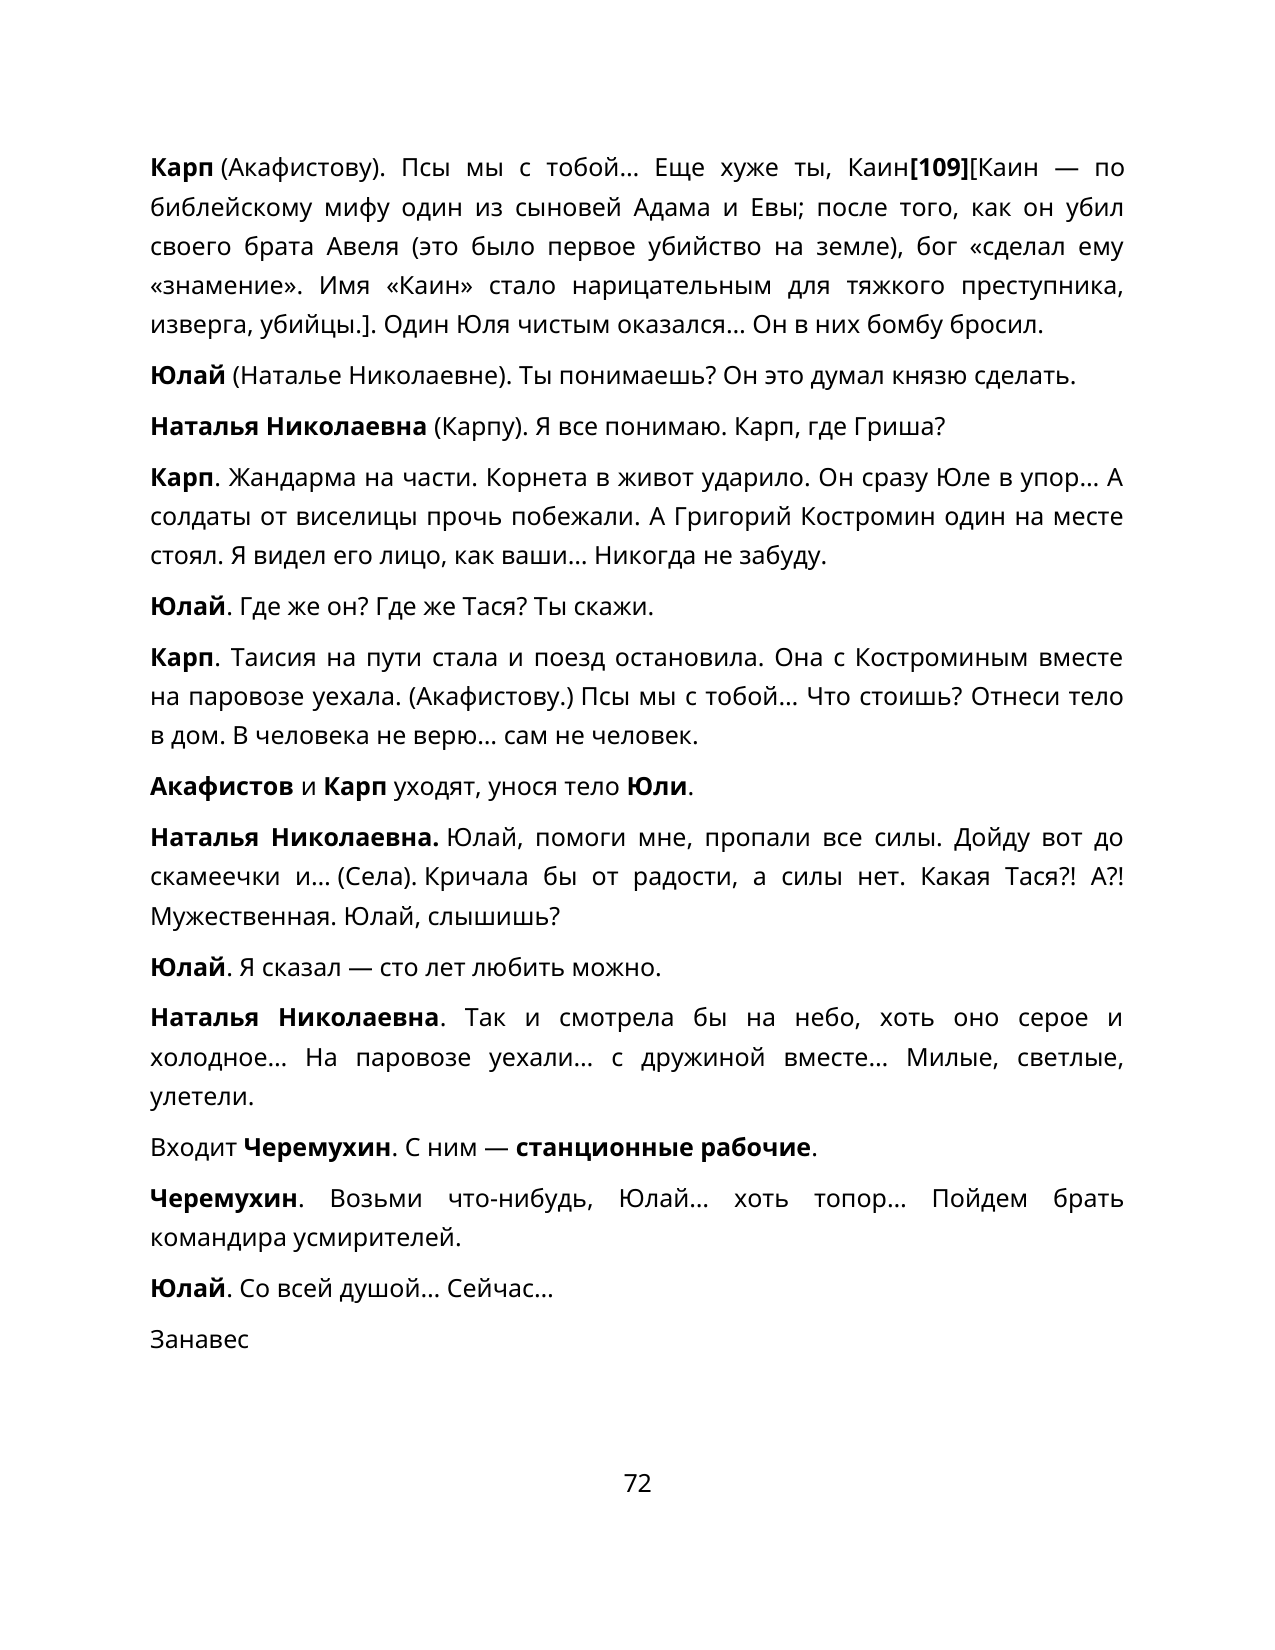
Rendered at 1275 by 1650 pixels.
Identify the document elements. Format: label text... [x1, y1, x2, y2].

text Юлай. Я сказал — сто лет любить можно. [150, 949, 1125, 983]
text Карп. Таисия на пути стала и поезд остановила. Она с Костроминым вместе на паровозе уехала. (Акафистову.) Псы мы с тобой… Что стоишь? Отнеси тело в дом. В человека не верю… сам не человек. [150, 640, 1125, 752]
text Юлай. Где же он? Где же Тася? Ты скажи. [150, 589, 1125, 623]
text Карп (Акафистову). Псы мы с тобой… Еще хуже ты, Каин[109][Каин — по библейскому мифу один из сыновей Адама и Евы; после того, как он убил своего брата Авеля (это было первое убийство на земле), бог «сделал ему «знамение». Имя «Каин» стало нарицательным для тяжкого преступника, изверга, убийцы.]. Один Юля чистым оказался… Он в них бомбу бросил. [150, 150, 1125, 341]
text Наталья Николаевна (Карпу). Я все понимаю. Карп, где Гриша? [150, 408, 1125, 443]
text Юлай. Со всей душой… Сейчас… [150, 1270, 1125, 1304]
text Карп. Жандарма на части. Корнета в живот ударило. Он сразу Юле в упор… А солдаты от виселицы прочь побежали. А Григорий Костромин один на месте стоял. Я видел его лицо, как ваши… Никогда не забуду. [150, 459, 1125, 572]
text Входит Черемухин. С ним — станционные рабочие. [150, 1129, 1125, 1163]
text Наталья Николаевна. Юлай, помоги мне, пропали все силы. Дойду вот до скамеечки и… (Села). Кричала бы от радости, а силы нет. Какая Тася?! А?! Мужественная. Юлай, слышишь? [150, 820, 1125, 932]
text Наталья Николаевна. Так и смотрела бы на небо, хоть оно серое и холодное… На паровозе уехали… с дружиной вместе… Милые, светлые, улетели. [150, 1000, 1125, 1112]
text Юлай (Наталье Николаевне). Ты понимаешь? Он это думал князю сделать. [150, 358, 1125, 392]
text Черемухин. Возьми что-нибудь, Юлай… хоть топор… Пойдем брать командира усмирителей. [150, 1180, 1125, 1253]
text Занавес [150, 1321, 1125, 1355]
text Акафистов и Карп уходят, унося тело Юли. [150, 769, 1125, 803]
